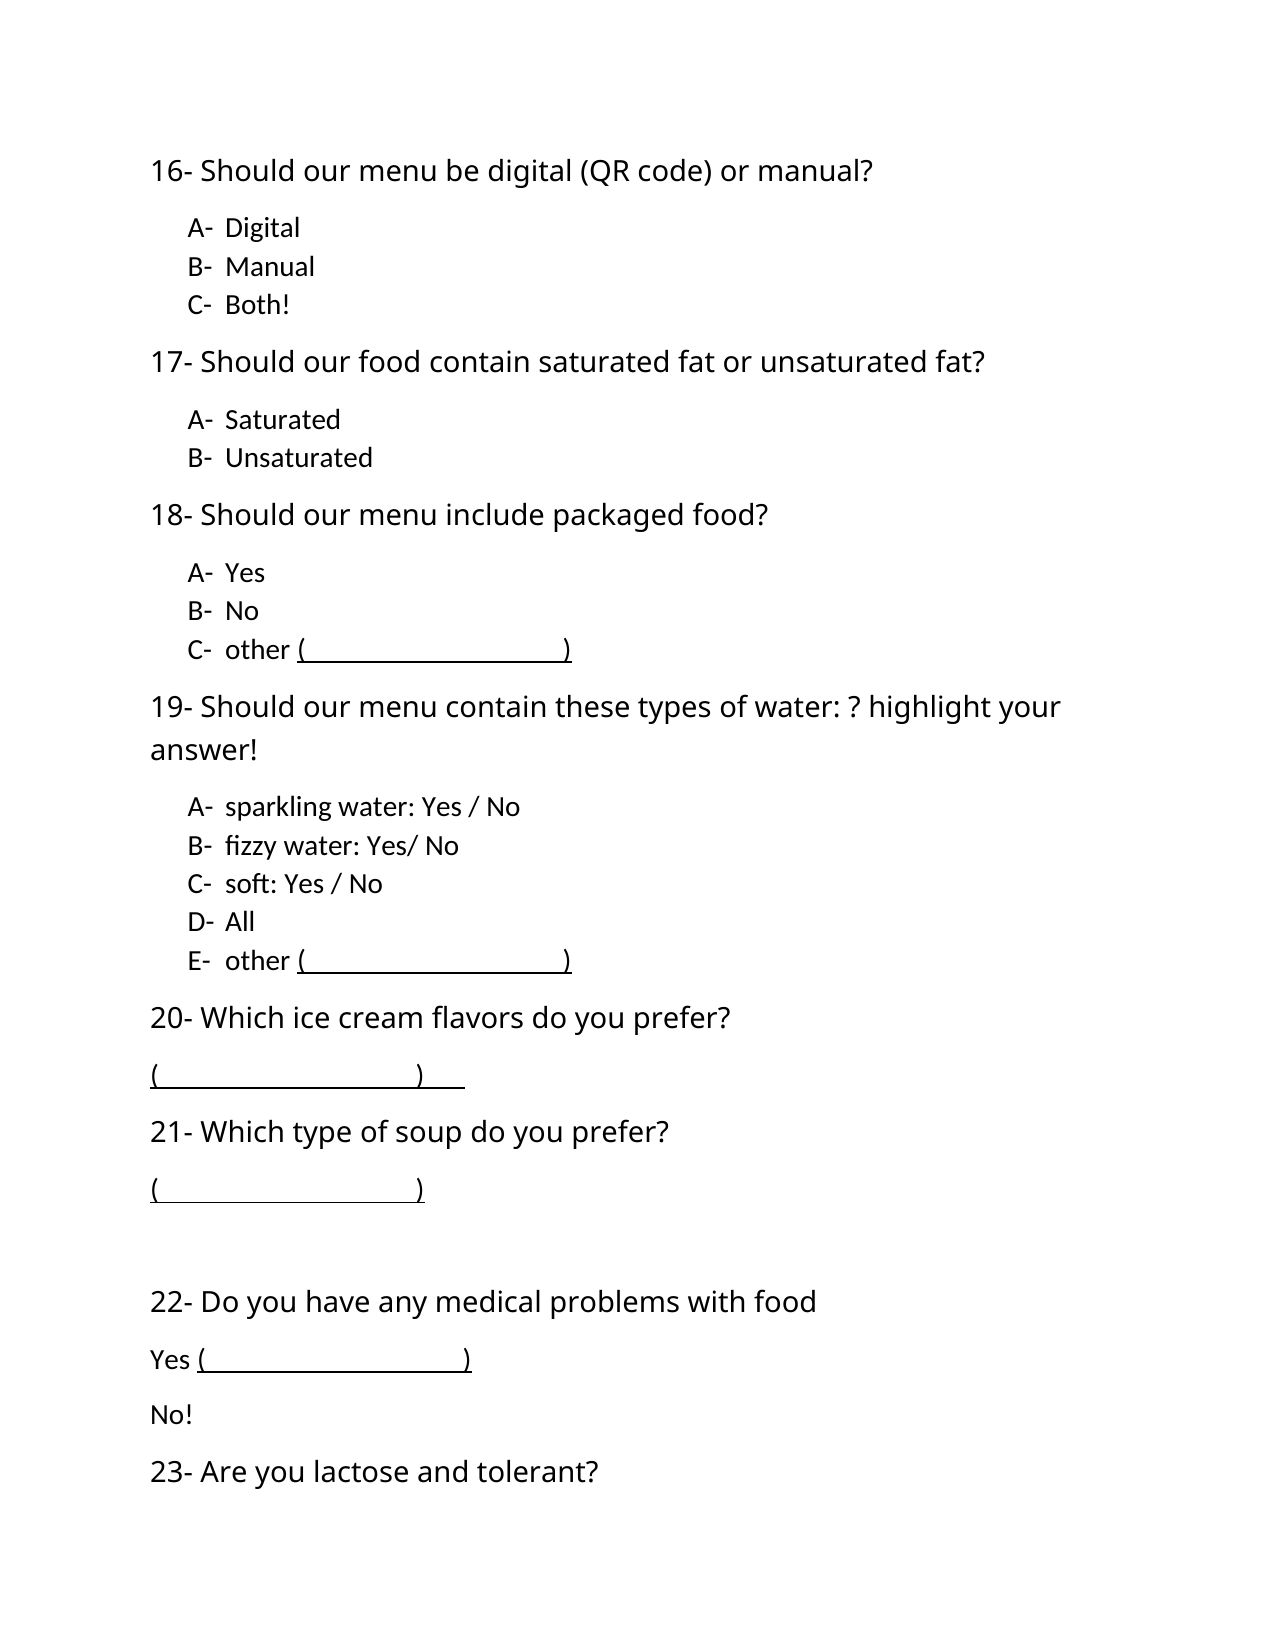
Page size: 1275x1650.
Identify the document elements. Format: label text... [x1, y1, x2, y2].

list No [187, 592, 1125, 628]
text 22- Do you have any medical problems with food [150, 1281, 1125, 1321]
text ( ) [150, 1057, 1125, 1092]
text 17- Should our food contain saturated fat or unsaturated fat? [150, 341, 1125, 381]
text 16- Should our menu be digital (QR code) or manual? [150, 150, 1125, 190]
list Digital [187, 209, 1125, 245]
list Both! [187, 286, 1125, 322]
text 19- Should our menu contain these types of water: ? highlight your answer! [150, 686, 1125, 768]
text No! [150, 1396, 1125, 1432]
list Manual [187, 248, 1125, 283]
text 23- Are you lactose and tolerant? [150, 1451, 1125, 1491]
list soft: Yes / No [187, 865, 1125, 901]
text 20- Which ice cream flavors do you prefer? [150, 997, 1125, 1037]
list Saturated [187, 401, 1125, 437]
text 18- Should our menu include packaged food? [150, 494, 1125, 534]
text 21- Which type of soup do you prefer? [150, 1112, 1125, 1151]
list sparkling water: Yes / No [187, 788, 1125, 824]
list other ( ) [187, 942, 1125, 978]
list other ( ) [187, 631, 1125, 666]
list Unsaturated [187, 439, 1125, 475]
text Yes ( ) [150, 1341, 1125, 1376]
list fizzy water: Yes/ No [187, 827, 1125, 862]
list Yes [187, 554, 1125, 589]
list All [187, 903, 1125, 939]
text ( ) [150, 1171, 1125, 1207]
